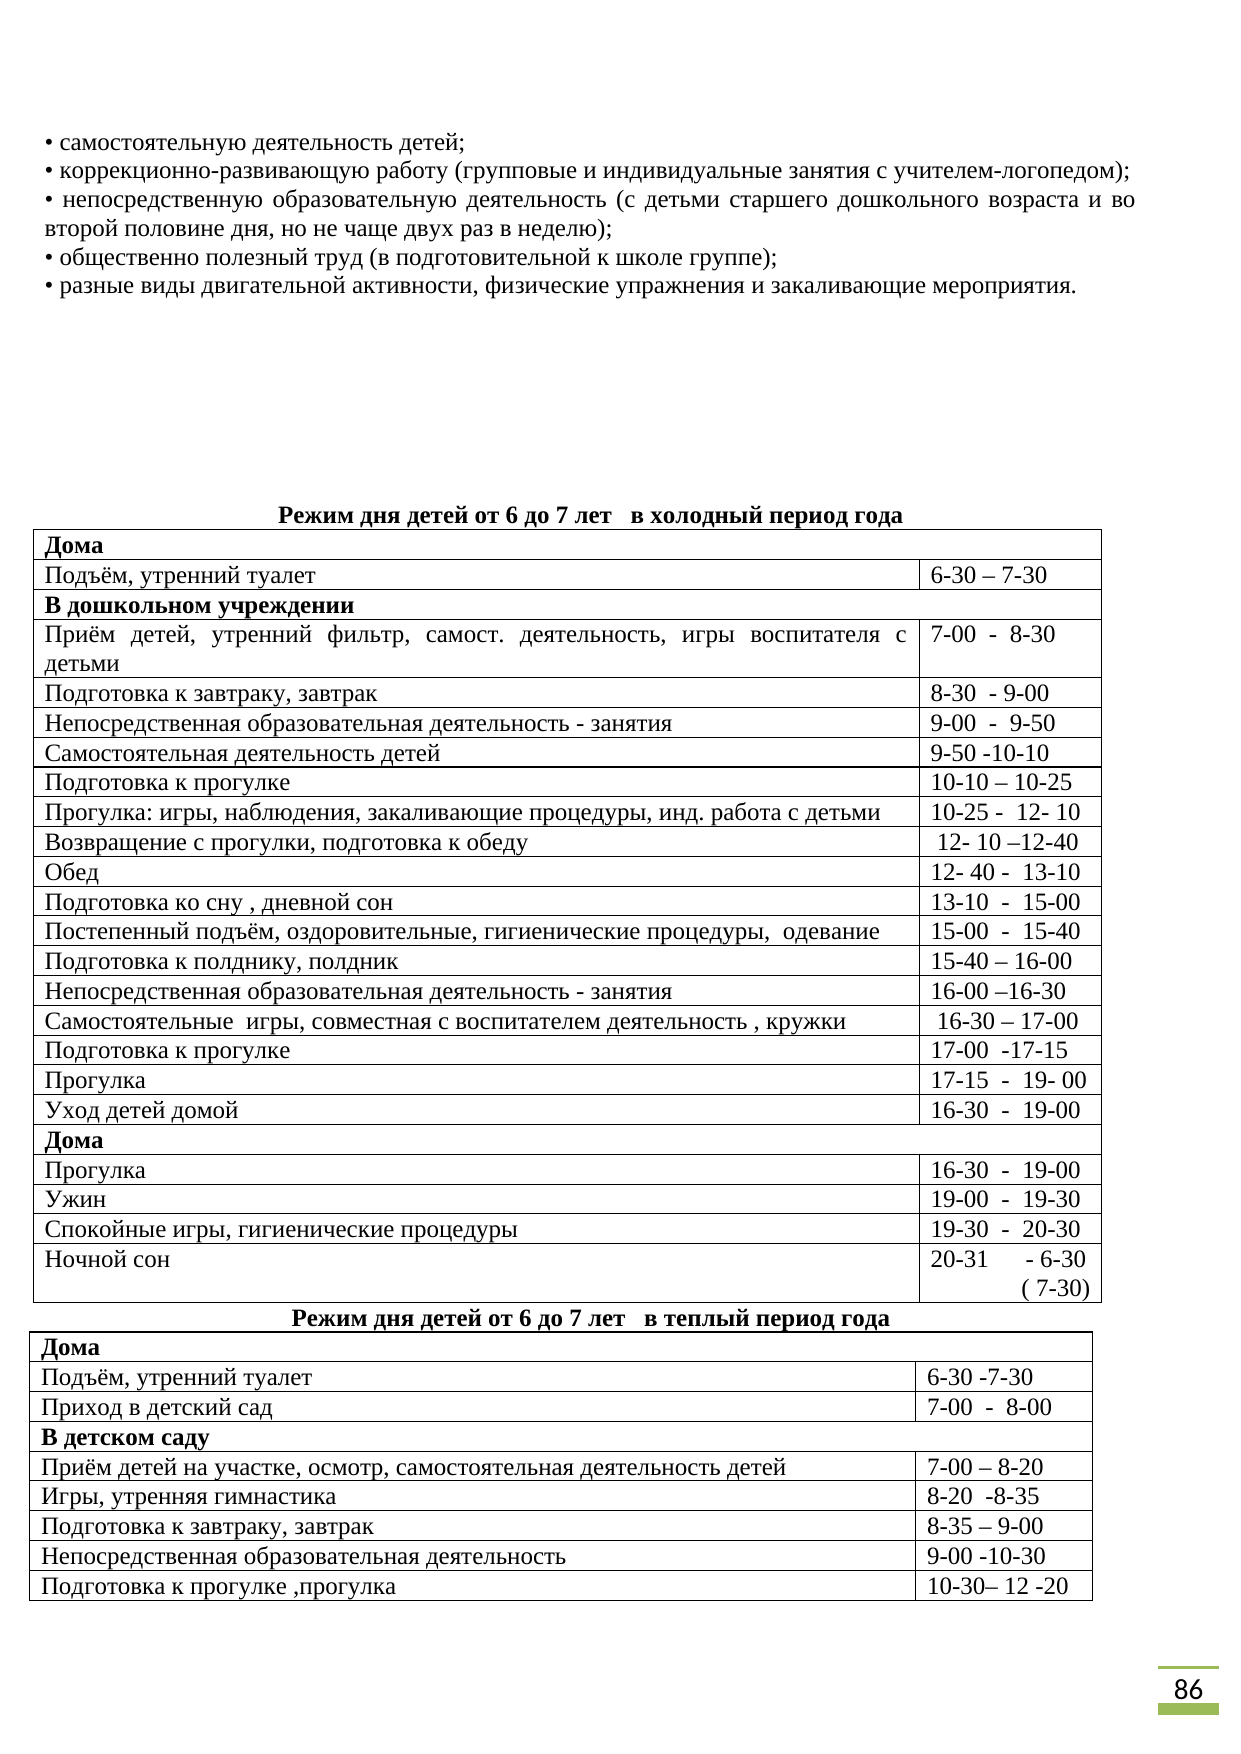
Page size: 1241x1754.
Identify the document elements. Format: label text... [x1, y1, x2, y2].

table_cell 10-25 - 12- 10 [920, 797, 1101, 826]
table_cell 17-15 - 19- 00 [920, 1065, 1101, 1094]
text • коррекционно-развивающую работу (групповые и индивидуальные занятия с учителем-логопедом); [44, 155, 1137, 184]
table_cell 13-10 - 15-00 [920, 887, 1101, 915]
table_cell В детском саду [30, 1422, 1092, 1451]
table_cell 15-40 – 16-00 [920, 946, 1101, 975]
table_cell 17-00 -17-15 [920, 1036, 1101, 1064]
table_cell 8-20 -8-35 [916, 1481, 1092, 1510]
table_cell Уход детей домой [34, 1095, 919, 1124]
table_cell Приход в детский сад [30, 1392, 915, 1421]
text • самостоятельную деятельность детей; [44, 127, 1137, 155]
table_cell - 6-30 ( 7-30) [920, 1244, 1101, 1302]
table_cell Спокойные игры, гигиенические процедуры [34, 1214, 919, 1243]
table_cell Игры, утренняя гимнастика [30, 1481, 915, 1510]
table_cell Подъём, утренний туалет [30, 1362, 915, 1391]
table_cell В дошкольном учреждении [34, 590, 1101, 618]
table_cell Cамостоятельные игры, совместная с воспитателем деятельность , кружки [34, 1006, 919, 1034]
table_cell Подготовка к полднику, полдник [34, 946, 919, 975]
table_cell 6-30 – 7-30 [920, 560, 1101, 589]
table_cell 6-30 -7-30 [916, 1362, 1092, 1391]
table_cell Обед [34, 857, 919, 886]
text Режим дня детей от 6 до 7 лет в теплый период года [44, 1303, 1137, 1331]
table_cell 16-30 - 19-00 [920, 1095, 1101, 1124]
table_header Дома [34, 530, 1101, 559]
table_header Дома [30, 1333, 1092, 1361]
table_cell 8-35 – 9-00 [916, 1511, 1092, 1540]
table_cell Подготовка к прогулке [34, 768, 919, 796]
table_cell 8-30 - 9-00 [920, 678, 1101, 707]
text Режим дня детей от 6 до 7 лет в холодный период года [44, 500, 1137, 529]
table_cell Подготовка к завтраку, завтрак [34, 678, 919, 707]
text • разные виды двигательной активности, физические упражнения и закаливающие мероприятия. [44, 270, 1137, 299]
table_cell Подготовка ко сну , дневной сон [34, 887, 919, 915]
table_cell 19-00 - 19-30 [920, 1185, 1101, 1213]
text • общественно полезный труд (в подготовительной к школе группе); [44, 242, 1137, 270]
table_cell 16-30 - 19-00 [920, 1155, 1101, 1183]
table_cell Постепенный подъём, оздоровительные, гигиенические процедуры, одевание [34, 916, 919, 945]
table_cell Подготовка к завтраку, завтрак [30, 1511, 915, 1540]
table_cell Прогулка: игры, наблюдения, закаливающие процедуры, инд. работа с детьми [34, 797, 919, 826]
table_cell Ночной сон [34, 1244, 919, 1302]
table_cell Подготовка к прогулке [34, 1036, 919, 1064]
table_cell 7-00 - 8-00 [916, 1392, 1092, 1421]
table_cell Возвращение с прогулки, подготовка к обеду [34, 827, 919, 856]
table_cell Дома [34, 1125, 1101, 1154]
table_cell 12- 40 - 13-10 [920, 857, 1101, 886]
table_cell 7-00 – 8-20 [916, 1452, 1092, 1480]
table_cell 12- 10 –12-40 [920, 827, 1101, 856]
table_cell 9-00 - 9-50 [920, 708, 1101, 737]
table_cell 10-10 – 10-25 [920, 768, 1101, 796]
table_cell Непосредственная образовательная деятельность - занятия [34, 976, 919, 1005]
table_cell Подготовка к прогулке ,прогулка [30, 1571, 915, 1599]
table_cell Приём детей, утренний фильтр, самост. деятельность, игры воспитателя с детьми [34, 620, 919, 677]
table_cell 19-30 - 20-30 [920, 1214, 1101, 1243]
table_cell Прогулка [34, 1065, 919, 1094]
table_cell Непосредственная образовательная деятельность - занятия [34, 708, 919, 737]
table_cell Подъём, утренний туалет [34, 560, 919, 589]
table_cell 16-30 – 17-00 [920, 1006, 1101, 1034]
table_cell 16-00 –16-30 [920, 976, 1101, 1005]
table_cell 9-00 -10-30 [916, 1541, 1092, 1570]
table_cell 7-00 - 8-30 [920, 620, 1101, 677]
table_cell Прогулка [34, 1155, 919, 1183]
table_cell Самостоятельная деятельность детей [34, 738, 919, 766]
table_cell Непосредственная образовательная деятельность [30, 1541, 915, 1570]
table_cell Ужин [34, 1185, 919, 1213]
text • непосредственную образовательную деятельность (с детьми старшего дошкольного возраста и во второй половине дня, но не чаще двух раз в неделю); [44, 184, 1137, 242]
table_cell 15-00 - 15-40 [920, 916, 1101, 945]
table_cell 9-50 -10-10 [920, 738, 1101, 766]
table_cell 10-30– 12 -20 [916, 1571, 1092, 1599]
table_cell Приём детей на участке, осмотр, самостоятельная деятельность детей [30, 1452, 915, 1480]
